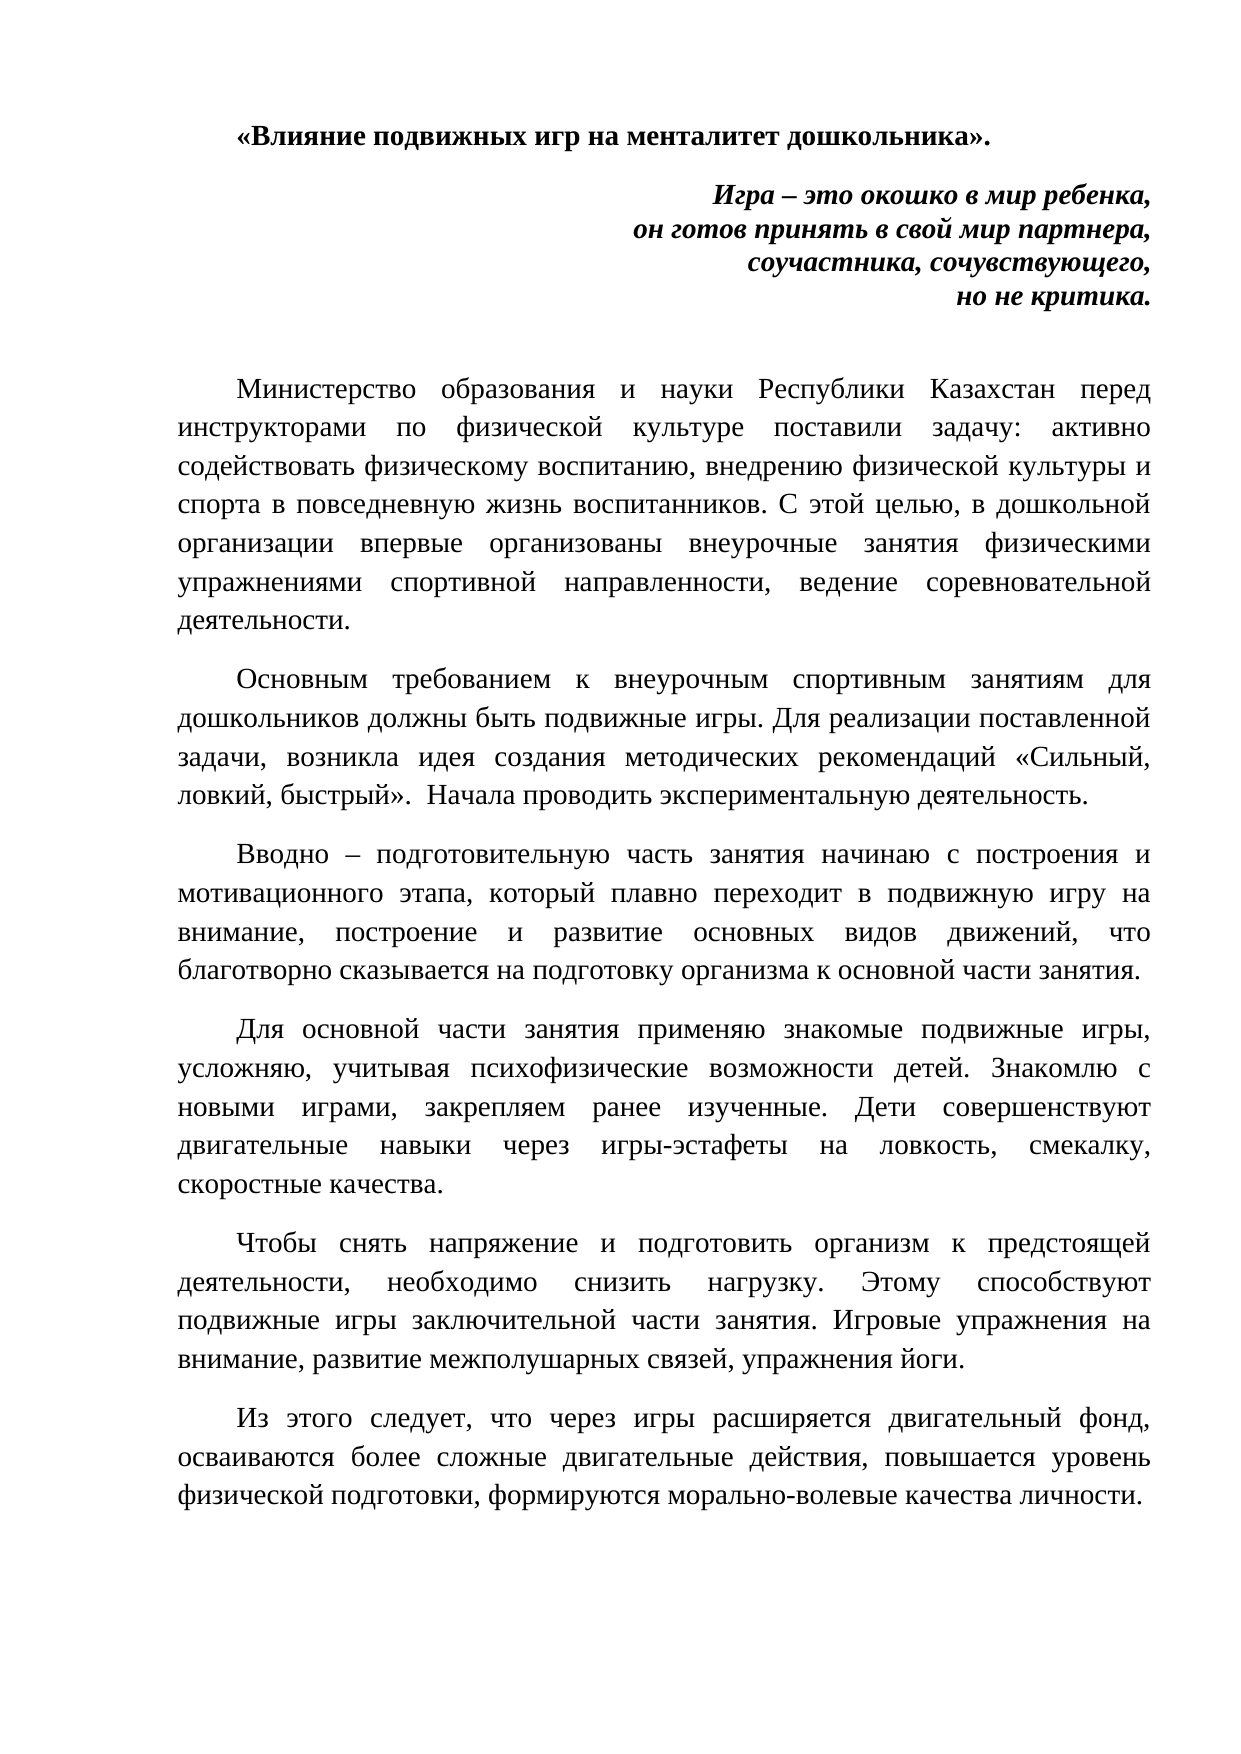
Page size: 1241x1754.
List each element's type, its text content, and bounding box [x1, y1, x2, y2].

text он готов принять в свой мир партнера, [177, 211, 1152, 244]
text «Влияние подвижных игр на менталитет дошкольника». [177, 118, 1152, 152]
text Основным требованием к внеурочным спортивным занятиям для дошкольников должны быть подвижные игры. Для реализации поставленной задачи, возникла идея создания методических рекомендаций «Сильный, ловкий, быстрый». Начала проводить экспериментальную деятельность. [177, 662, 1152, 811]
text Игра – это окошко в мир ребенка, [177, 177, 1152, 211]
text Министерство образования и науки Республики Казахстан перед инструкторами по физической культуре поставили задачу: активно содействовать физическому воспитанию, внедрению физической культуры и спорта в повседневную жизнь воспитанников. С этой целью, в дошкольной организации впервые организованы внеурочные занятия физическими упражнениями спортивной направленности, ведение соревновательной деятельности. [177, 371, 1152, 636]
text соучастника, сочувствующего, [177, 244, 1152, 278]
text но не критика. [177, 278, 1152, 312]
text Для основной части занятия применяю знакомые подвижные игры, усложняю, учитывая психофизические возможности детей. Знакомлю с новыми играми, закрепляем ранее изученные. Дети совершенствуют двигательные навыки через игры-эстафеты на ловкость, смекалку, скоростные качества. [177, 1012, 1152, 1199]
text Вводно – подготовительную часть занятия начинаю с построения и мотивационного этапа, который плавно переходит в подвижную игру на внимание, построение и развитие основных видов движений, что благотворно сказывается на подготовку организма к основной части занятия. [177, 837, 1152, 986]
text Чтобы снять напряжение и подготовить организм к предстоящей деятельности, необходимо снизить нагрузку. Этому способствуют подвижные игры заключительной части занятия. Игровые упражнения на внимание, развитие межполушарных связей, упражнения йоги. [177, 1225, 1152, 1374]
text Из этого следует, что через игры расширяется двигательный фонд, осваиваются более сложные двигательные действия, повышается уровень физической подготовки, формируются морально-волевые качества личности. [177, 1400, 1152, 1511]
